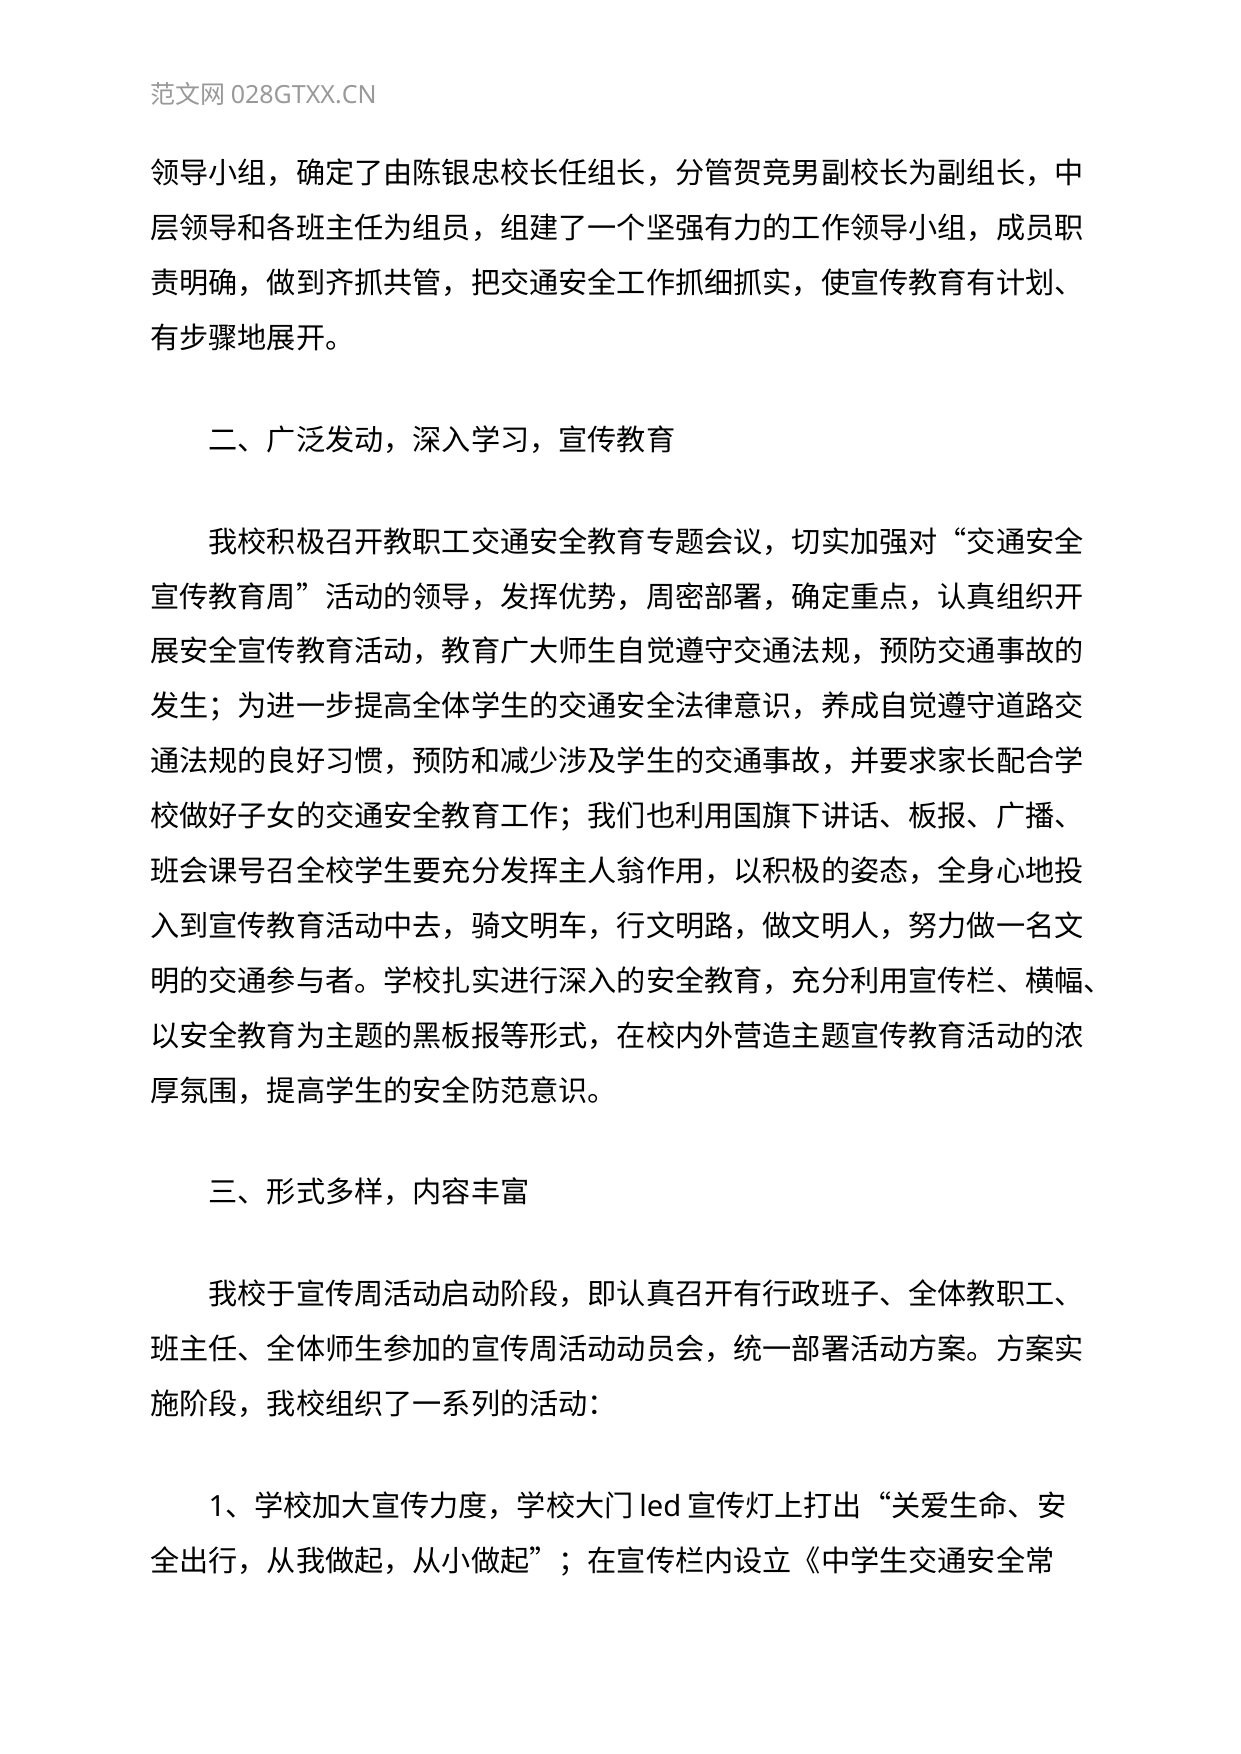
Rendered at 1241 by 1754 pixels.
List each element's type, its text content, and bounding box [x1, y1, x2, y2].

text 我校于宣传周活动启动阶段，即认真召开有行政班子、全体教职工、班主任、全体师生参加的宣传周活动动员会，统一部署活动方案。方案实施阶段，我校组织了一系列的活动： [150, 1271, 1090, 1423]
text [150, 150, 1090, 357]
text 三、形式多样，内容丰富 [150, 1169, 1090, 1211]
text 二、广泛发动，深入学习，宣传教育 [150, 416, 1090, 459]
text 我校积极召开教职工交通安全教育专题会议，切实加强对“交通安全宣传教育周”活动的领导，发挥优势，周密部署，确定重点，认真组织开展安全宣传教育活动，教育广大师生自觉遵守交通法规，预防交通事故的发生；为进一步提高全体学生的交通安全法律意识，养成自觉遵守道路交通法规的良好习惯，预防和减少涉及学生的交通事故，并要求家长配合学校做好子女的交通安全教育工作；我们也利用国旗下讲话、板报、广播、班会课号召全校学生要充分发挥主人翁作用，以积极的姿态，全身心地投入到宣传教育活动中去，骑文明车，行文明路，做文明人，努力做一名文明的交通参与者。学校扎实进行深入的安全教育，充分利用宣传栏、横幅、以安全教育为主题的黑板报等形式，在校内外营造主题宣传教育活动的浓厚氛围，提高学生的安全防范意识。 [150, 518, 1090, 1109]
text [150, 1482, 1090, 1579]
